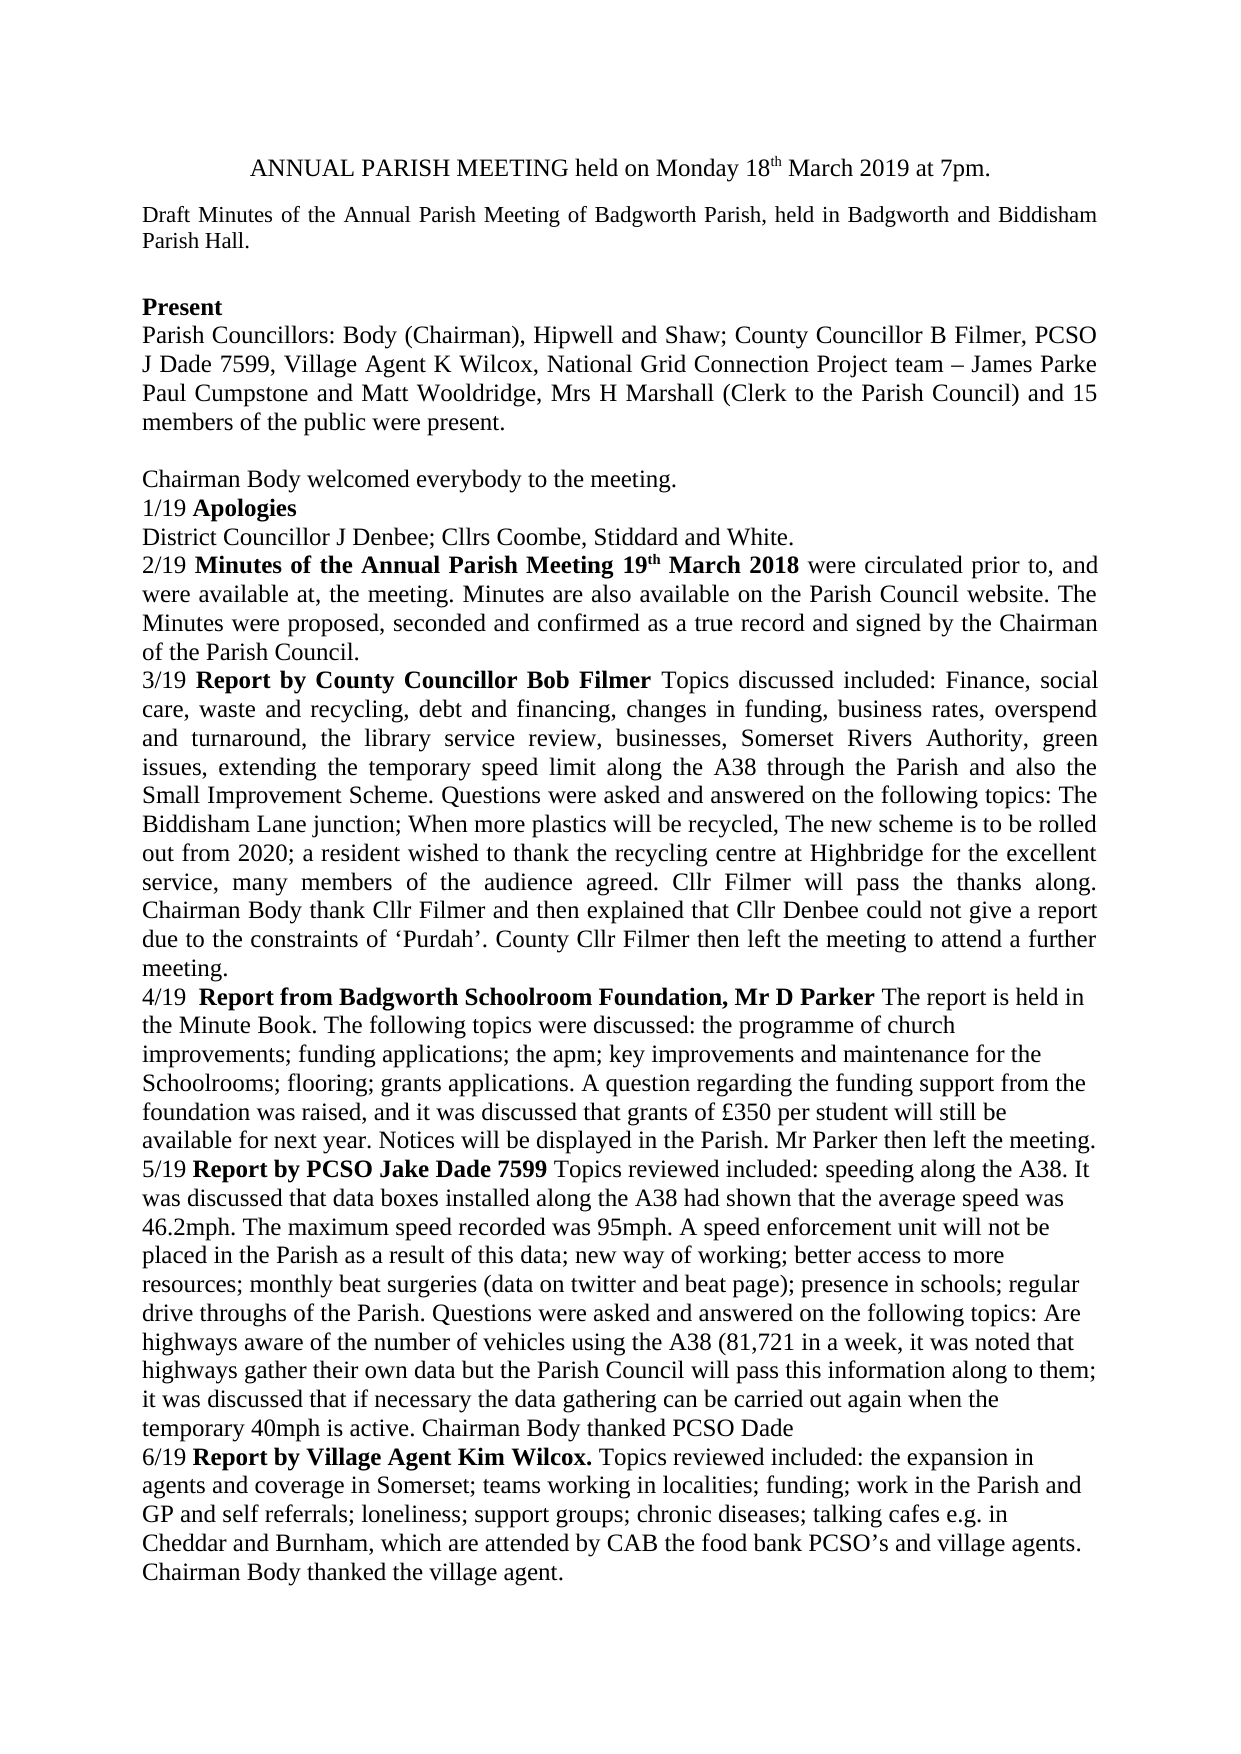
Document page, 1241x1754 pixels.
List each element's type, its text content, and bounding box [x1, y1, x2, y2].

text 3/19 Report by County Councillor Bob Filmer Topics discussed included: Finance, social care, waste and recycling, debt and financing, changes in funding, business rates, overspend and turnaround, the library service review, businesses, Somerset Rivers Authority, green issues, extending the temporary speed limit along the A38 through the Parish and also the Small Improvement Scheme. Questions were asked and answered on the following topics: The Biddisham Lane junction; When more plastics will be recycled, The new scheme is to be rolled out from 2020; a resident wished to thank the recycling centre at Highbridge for the excellent service, many members of the audience agreed. Cllr Filmer will pass the thanks along. Chairman Body thank Cllr Filmer and then explained that Cllr Denbee could not give a report due to the constraints of ‘Purdah’. County Cllr Filmer then left the meeting to attend a further meeting. [142, 666, 1098, 982]
text Chairman Body welcomed everybody to the meeting. [142, 464, 1098, 493]
text 4/19 Report from Badgworth Schoolroom Foundation, Mr D Parker The report is held in the Minute Book. The following topics were discussed: the programme of church improvements; funding applications; the apm; key improvements and maintenance for the Schoolrooms; flooring; grants applications. A question regarding the funding support from the foundation was raised, and it was discussed that grants of £350 per student will still be available for next year. Notices will be displayed in the Parish. Mr Parker then left the meeting. [142, 982, 1098, 1154]
text 6/19 Report by Village Agent Kim Wilcox. Topics reviewed included: the expansion in agents and coverage in Somerset; teams working in localities; funding; work in the Parish and GP and self referrals; loneliness; support groups; chronic diseases; talking cafes e.g. in Cheddar and Burnham, which are attended by CAB the food bank PCSO’s and village agents. Chairman Body thanked the village agent. [142, 1442, 1098, 1586]
text 2/19 Minutes of the Annual Parish Meeting 19th March 2018 were circulated prior to, and were available at, the meeting. Minutes are also available on the Parish Council website. The Minutes were proposed, seconded and confirmed as a true record and signed by the Chairman of the Parish Council. [142, 551, 1098, 666]
text 1/19 Apologies [142, 493, 1098, 522]
text ANNUAL PARISH MEETING held on Monday 18th March 2019 at 7pm. [142, 153, 1098, 182]
text Draft Minutes of the Annual Parish Meeting of Badgworth Parish, held in Badgworth and Biddisham Parish Hall. [142, 201, 1098, 253]
text District Councillor J Denbee; Cllrs Coombe, Stiddard and White. [142, 522, 1098, 551]
text Parish Councillors: Body (Chairman), Hipwell and Shaw; County Councillor B Filmer, PCSO J Dade 7599, Village Agent K Wilcox, National Grid Connection Project team – James Parke Paul Cumpstone and Matt Wooldridge, Mrs H Marshall (Clerk to the Parish Council) and 15 members of the public were present. [142, 321, 1098, 436]
text Present [142, 292, 1098, 321]
text 5/19 Report by PCSO Jake Dade 7599 Topics reviewed included: speeding along the A38. It was discussed that data boxes installed along the A38 had shown that the average speed was 46.2mph. The maximum speed recorded was 95mph. A speed enforcement unit will not be placed in the Parish as a result of this data; new way of working; better access to more resources; monthly beat surgeries (data on twitter and beat page); presence in schools; regular drive throughs of the Parish. Questions were asked and answered on the following topics: Are highways aware of the number of vehicles using the A38 (81,721 in a week, it was noted that highways gather their own data but the Parish Council will pass this information along to them; it was discussed that if necessary the data gathering can be carried out again when the temporary 40mph is active. Chairman Body thanked PCSO Dade [142, 1154, 1098, 1442]
